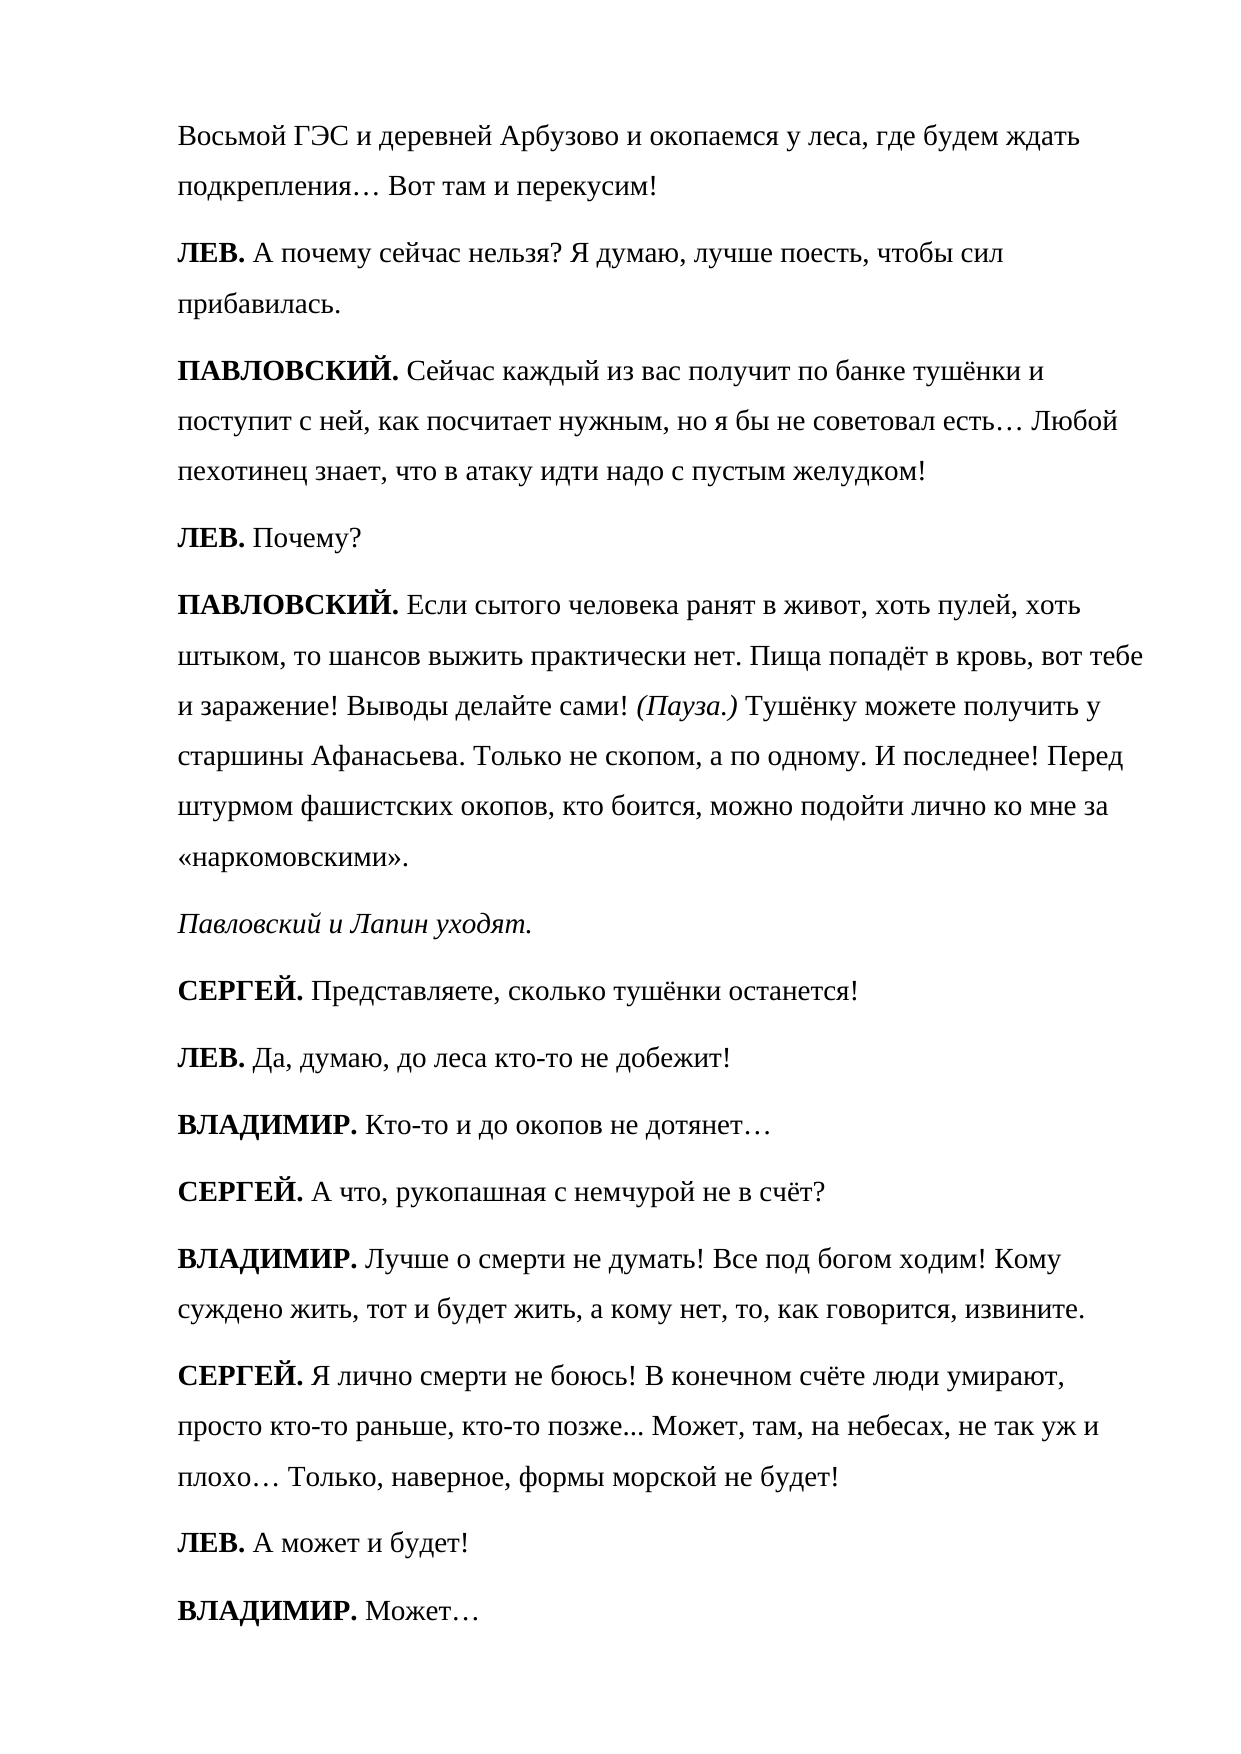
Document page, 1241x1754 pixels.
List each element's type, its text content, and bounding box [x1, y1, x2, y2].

text СЕРГЕЙ. Я лично смерти не боюсь! В конечном счёте люди умирают, просто кто-то раньше, кто-то позже... Может, там, на небесах, не так уж и плохо… Только, наверное, формы морской не будет! [177, 1358, 1152, 1492]
text ВЛАДИМИР. Кто-то и до окопов не дотянет… [177, 1107, 1152, 1140]
text ВЛАДИМИР. Может… [177, 1593, 1152, 1626]
text ЛЕВ. А почему сейчас нельзя? Я думаю, лучше поесть, чтобы сил прибавилась. [177, 235, 1152, 319]
text Павловский и Лапин уходят. [177, 906, 1152, 939]
text ЛЕВ. Почему? [177, 520, 1152, 554]
text ЛЕВ. Да, думаю, до леса кто-то не добежит! [177, 1040, 1152, 1073]
text СЕРГЕЙ. А что, рукопашная с немчурой не в счёт? [177, 1174, 1152, 1207]
text ПАВЛОВСКИЙ. Если сытого человека ранят в живот, хоть пулей, хоть штыком, то шансов выжить практически нет. Пища попадёт в кровь, вот тебе и заражение! Выводы делайте сами! (Пауза.) Тушёнку можете получить у старшины Афанасьева. Только не скопом, а по одному. И последнее! Перед штурмом фашистских окопов, кто боится, можно подойти лично ко мне за «наркомовскими». [177, 587, 1152, 872]
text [177, 118, 1152, 202]
text ВЛАДИМИР. Лучше о смерти не думать! Все под богом ходим! Кому суждено жить, тот и будет жить, а кому нет, то, как говорится, извините. [177, 1241, 1152, 1324]
text ЛЕВ. А может и будет! [177, 1526, 1152, 1559]
text СЕРГЕЙ. Представляете, сколько тушёнки останется! [177, 973, 1152, 1006]
text ПАВЛОВСКИЙ. Сейчас каждый из вас получит по банке тушёнки и поступит с ней, как посчитает нужным, но я бы не советовал есть… Любой пехотинец знает, что в атаку идти надо с пустым желудком! [177, 353, 1152, 487]
